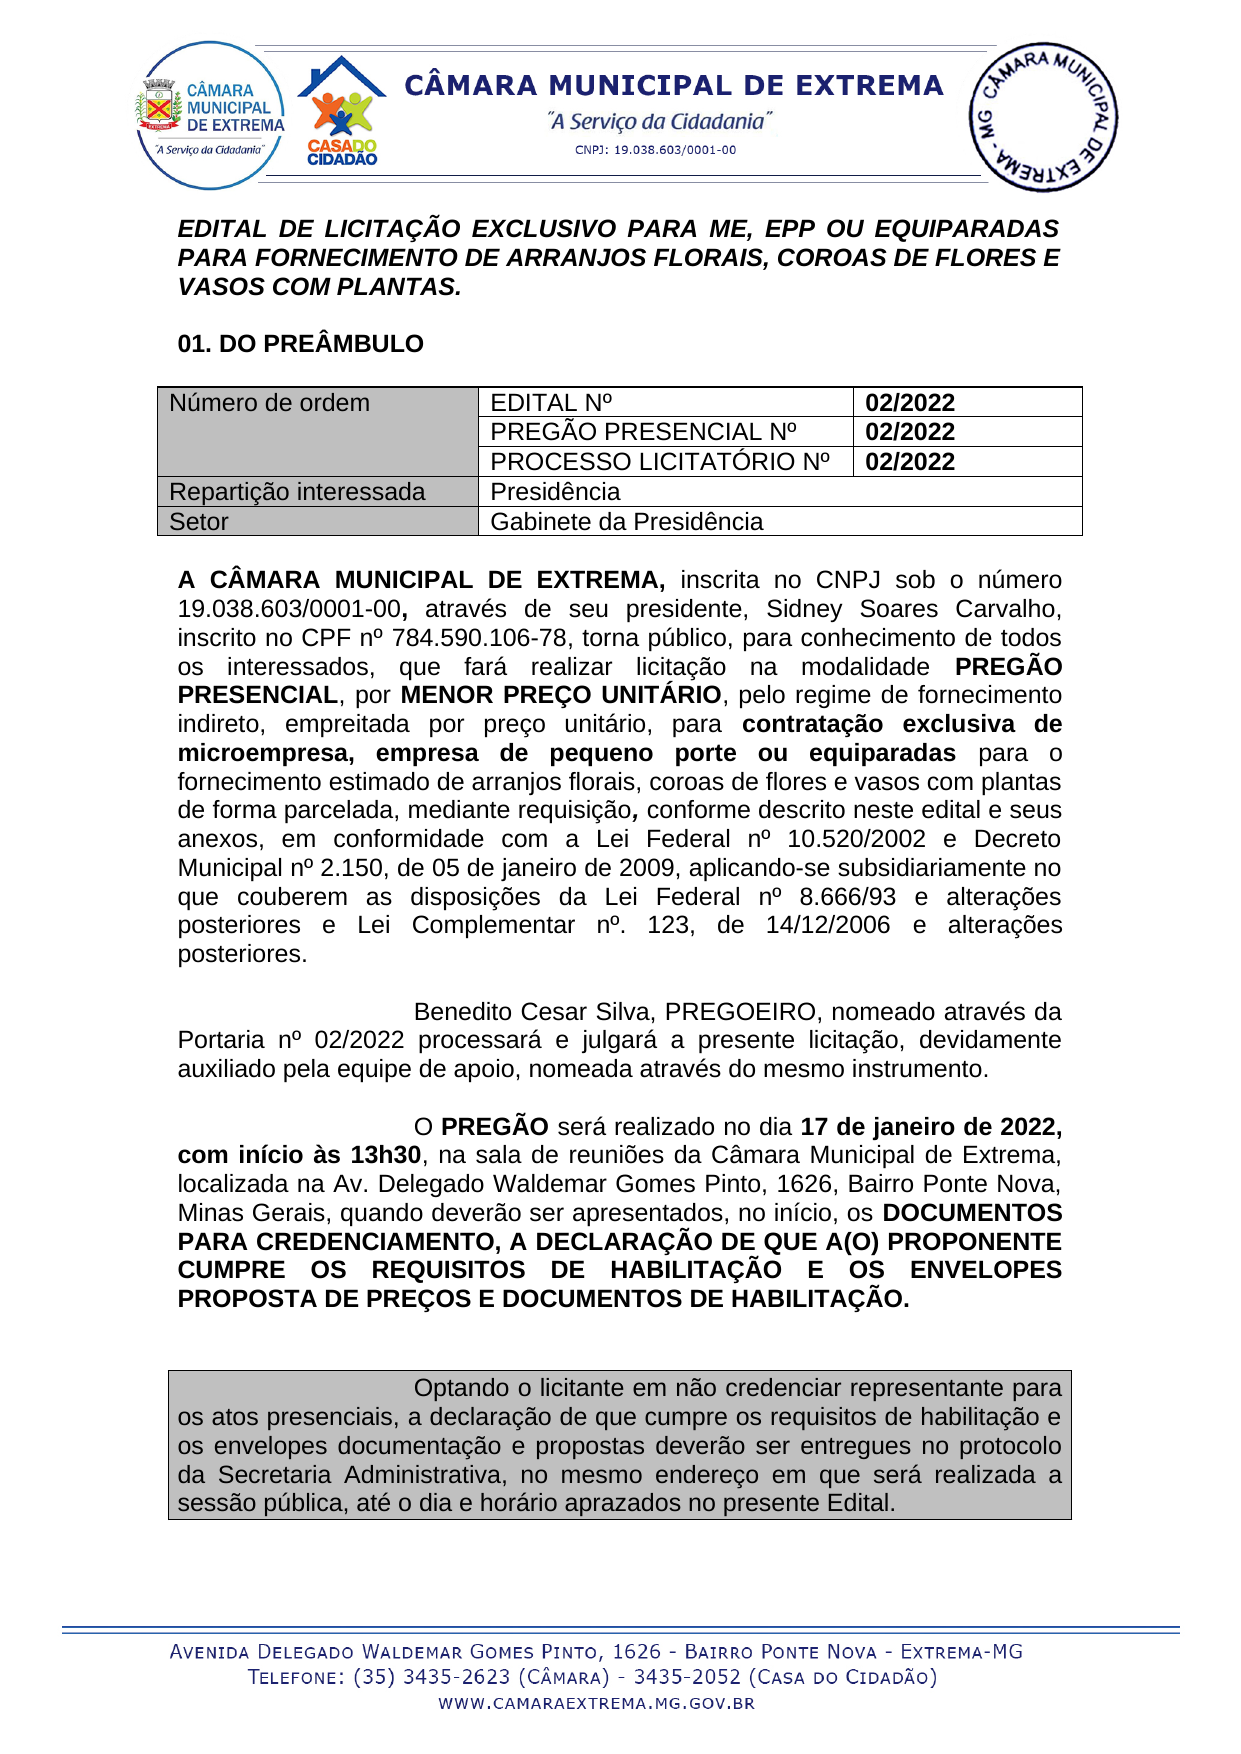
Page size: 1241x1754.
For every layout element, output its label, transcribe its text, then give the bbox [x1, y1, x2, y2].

table_cell Presidência [479, 477, 1082, 506]
table_header 02/2022 [854, 388, 1082, 416]
table_cell Setor [158, 507, 478, 535]
text EDITAL DE LICITAÇÃO EXCLUSIVO PARA ME, EPP OU EQUIPARADAS PARA FORNECIMENTO DE ARRANJOS FLORAIS, COROAS DE FLORES E VASOS COM PLANTAS. [177, 214, 1063, 300]
table_cell Repartição interessada [158, 477, 478, 506]
table_header Número de ordem [158, 388, 478, 476]
text 01. DO PREÂMBULO [177, 329, 1063, 358]
table_cell PROCESSO LICITATÓRIO Nº [479, 447, 853, 476]
picture [124, 30, 1123, 221]
picture [46, 1615, 1194, 1724]
table_header EDITAL Nº [479, 388, 853, 416]
table_cell Gabinete da Presidência [479, 507, 1082, 535]
table_cell 02/2022 [854, 447, 1082, 476]
text Benedito Cesar Silva, PREGOEIRO, nomeado através da Portaria nº 02/2022 processará e julgará a presente licitação, devidamente auxiliado pela equipe de apoio, nomeada através do mesmo instrumento. [177, 996, 1063, 1083]
text Optando o licitante em não credenciar representante para os atos presenciais, a declaração de que cumpre os requisitos de habilitação e os envelopes documentação e propostas deverão ser entregues no protocolo da Secretaria Administrativa, no mesmo endereço em que será realizada a sessão pública, até o dia e horário aprazados no presente Edital. [169, 1371, 1071, 1519]
table_cell 02/2022 [854, 417, 1082, 446]
text A CÂMARA MUNICIPAL DE EXTREMA, inscrita no CNPJ sob o número 19.038.603/0001-00, através de seu presidente, Sidney Soares Carvalho, inscrito no CPF nº 784.590.106-78, torna público, para conhecimento de todos os interessados, que fará realizar licitação na modalidade PREGÃO PRESENCIAL, por MENOR PREÇO UNITÁRIO, pelo regime de fornecimento indireto, empreitada por preço unitário, para contratação exclusiva de microempresa, empresa de pequeno porte ou equiparadas para o fornecimento estimado de arranjos florais, coroas de flores e vasos com plantas de forma parcelada, mediante requisição, conforme descrito neste edital e seus anexos, em conformidade com a Lei Federal nº 10.520/2002 e Decreto Municipal nº 2.150, de 05 de janeiro de 2009, aplicando-se subsidiariamente no que couberem as disposições da Lei Federal nº 8.666/93 e alterações posteriores e Lei Complementar nº. 123, de 14/12/2006 e alterações posteriores. [177, 565, 1063, 968]
table_cell PREGÃO PRESENCIAL Nº [479, 417, 853, 446]
text O PREGÃO será realizado no dia 17 de janeiro de 2022, com início às 13h30, na sala de reuniões da Câmara Municipal de Extrema, localizada na Av. Delegado Waldemar Gomes Pinto, 1626, Bairro Ponte Nova, Minas Gerais, quando deverão ser apresentados, no início, os DOCUMENTOS PARA CREDENCIAMENTO, A DECLARAÇÃO DE QUE A(O) PROPONENTE CUMPRE OS REQUISITOS DE HABILITAÇÃO E OS ENVELOPES PROPOSTA DE PREÇOS E DOCUMENTOS DE HABILITAÇÃO. [177, 1111, 1063, 1313]
